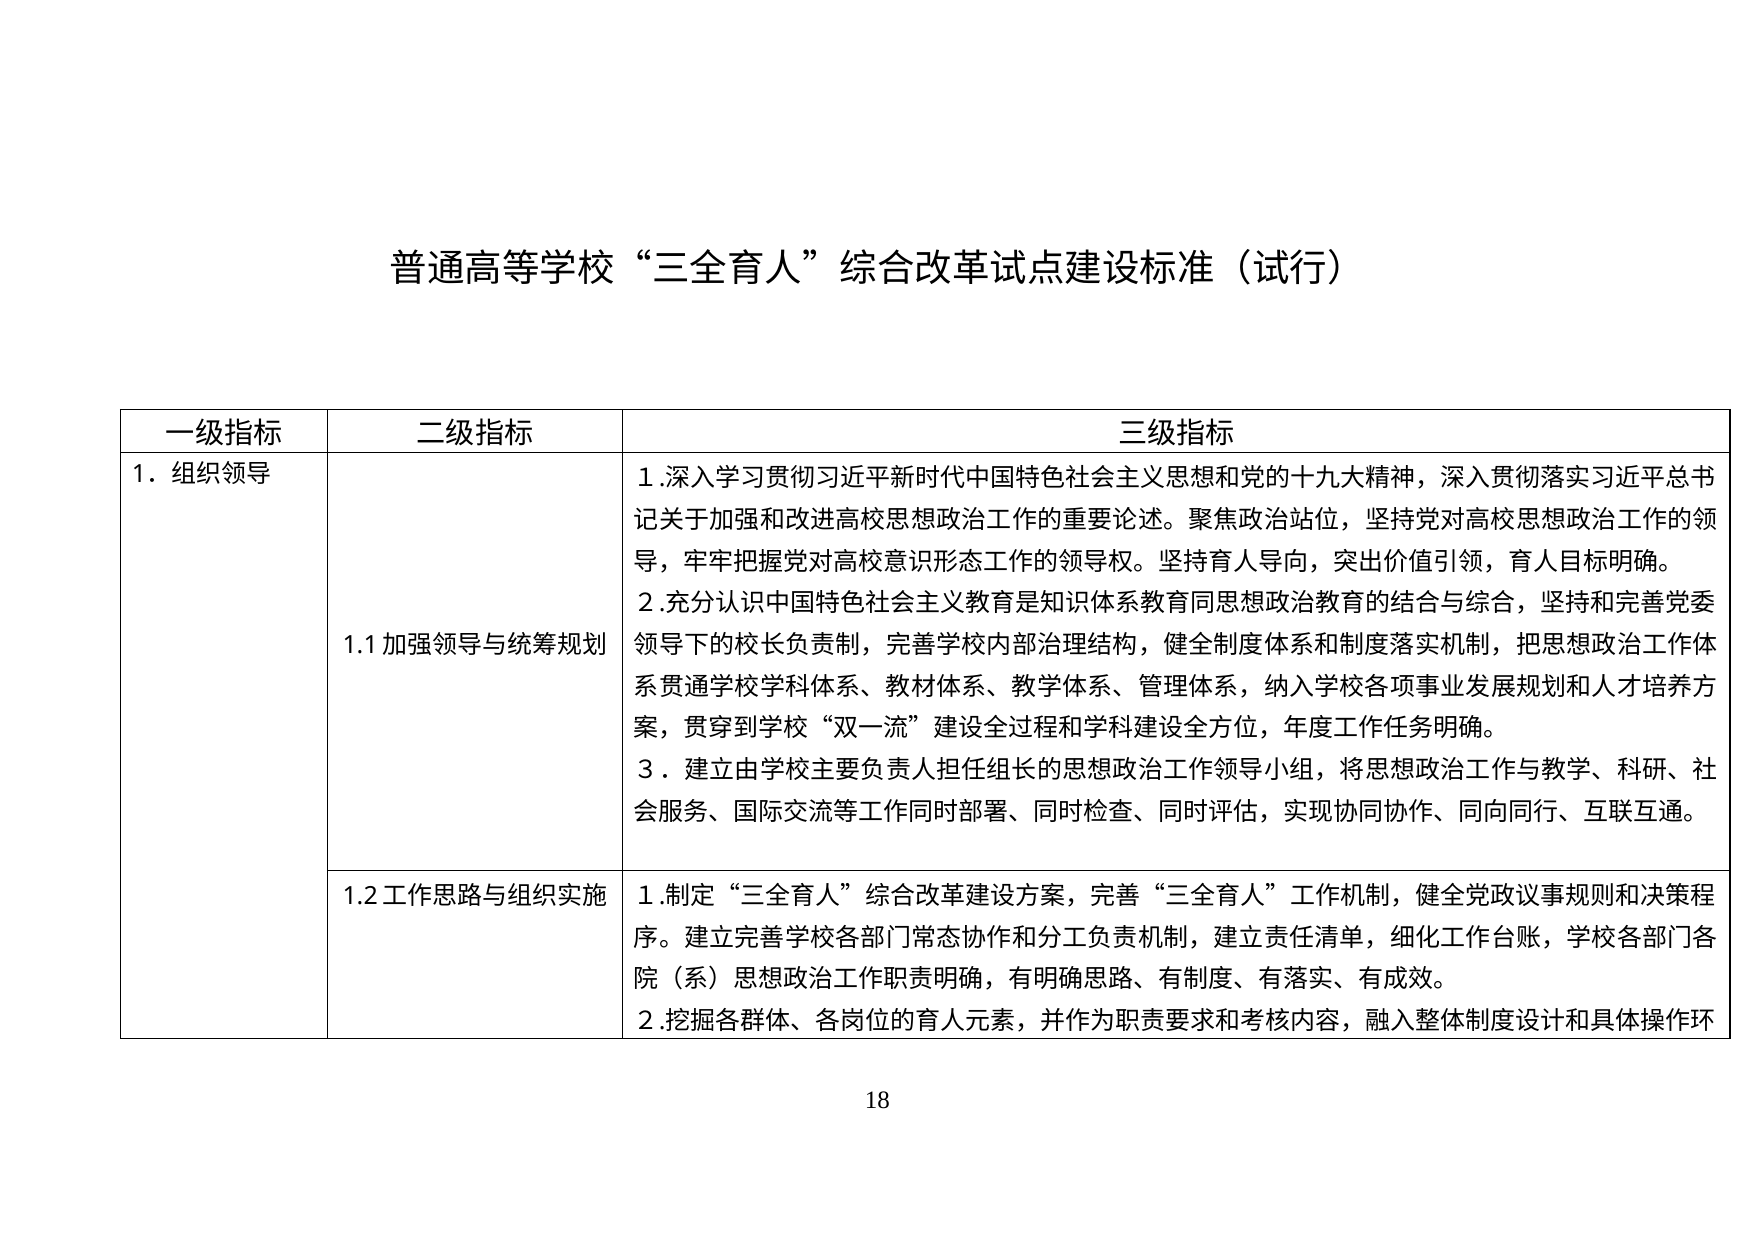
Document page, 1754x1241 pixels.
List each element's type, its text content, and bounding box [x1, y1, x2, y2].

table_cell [623, 871, 1729, 1038]
table_cell 1.2工作思路与组织实施 [328, 871, 622, 1038]
table_cell 1.1加强领导与统筹规划 [328, 453, 622, 870]
table_cell １.深入学习贯彻习近平新时代中国特色社会主义思想和党的十九大精神，深入贯彻落实习近平总书记关于加强和改进高校思想政治工作的重要论述。聚焦政治站位，坚持党对高校思想政治工作的领导，牢牢把握党对高校意识形态工作的领导权。坚持育人导向，突出价值引领，育人目标明确。 ２.充分认识中国特色社会主义教育是知识体系教育同思想政治教育的结合与综合，坚持和完善党委领导下的校长负责制，完善学校内部治理结构，健全制度体系和制度落实机制，把思想政治工作体系贯通学校学科体系、教材体系、教学体系、管理体系，纳入学校各项事业发展规划和人才培养方案，贯穿到学校“双一流”建设全过程和学科建设全方位，年度工作任务明确。 ３．建立由学校主要负责人担任组长的思想政治工作领导小组，将思想政治工作与教学、科研、社会服务、国际交流等工作同时部署、同时检查、同时评估，实现协同协作、同向同行、互联互通。 [623, 453, 1729, 870]
table_header 二级指标 [328, 410, 622, 452]
table_header 一级指标 [121, 410, 327, 452]
table_cell 1．组织领导 [121, 453, 327, 1038]
table_header 三级指标 [623, 410, 1729, 452]
subtitle 普通高等学校“三全育人”综合改革试点建设标准（试行） [150, 233, 1604, 298]
